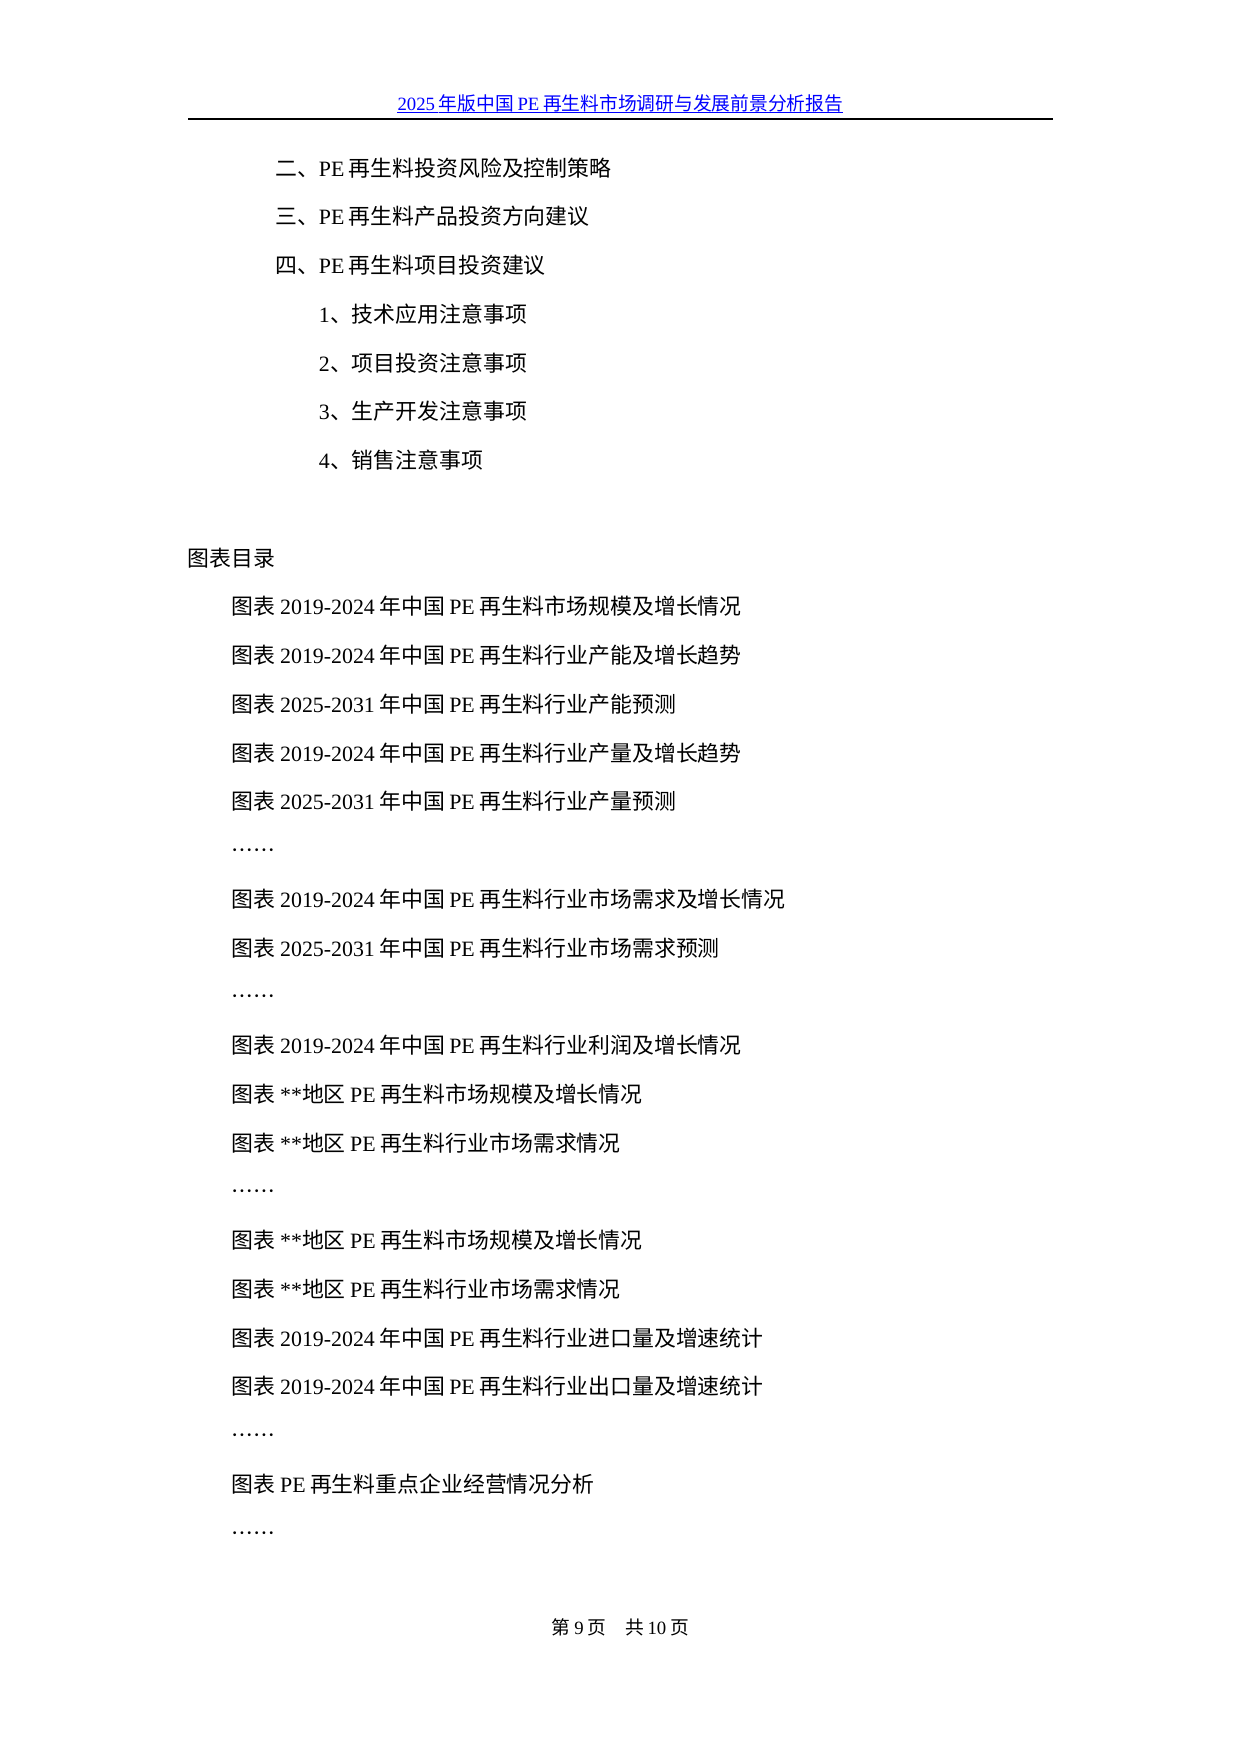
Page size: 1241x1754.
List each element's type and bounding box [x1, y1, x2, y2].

text [187, 150, 1053, 1548]
